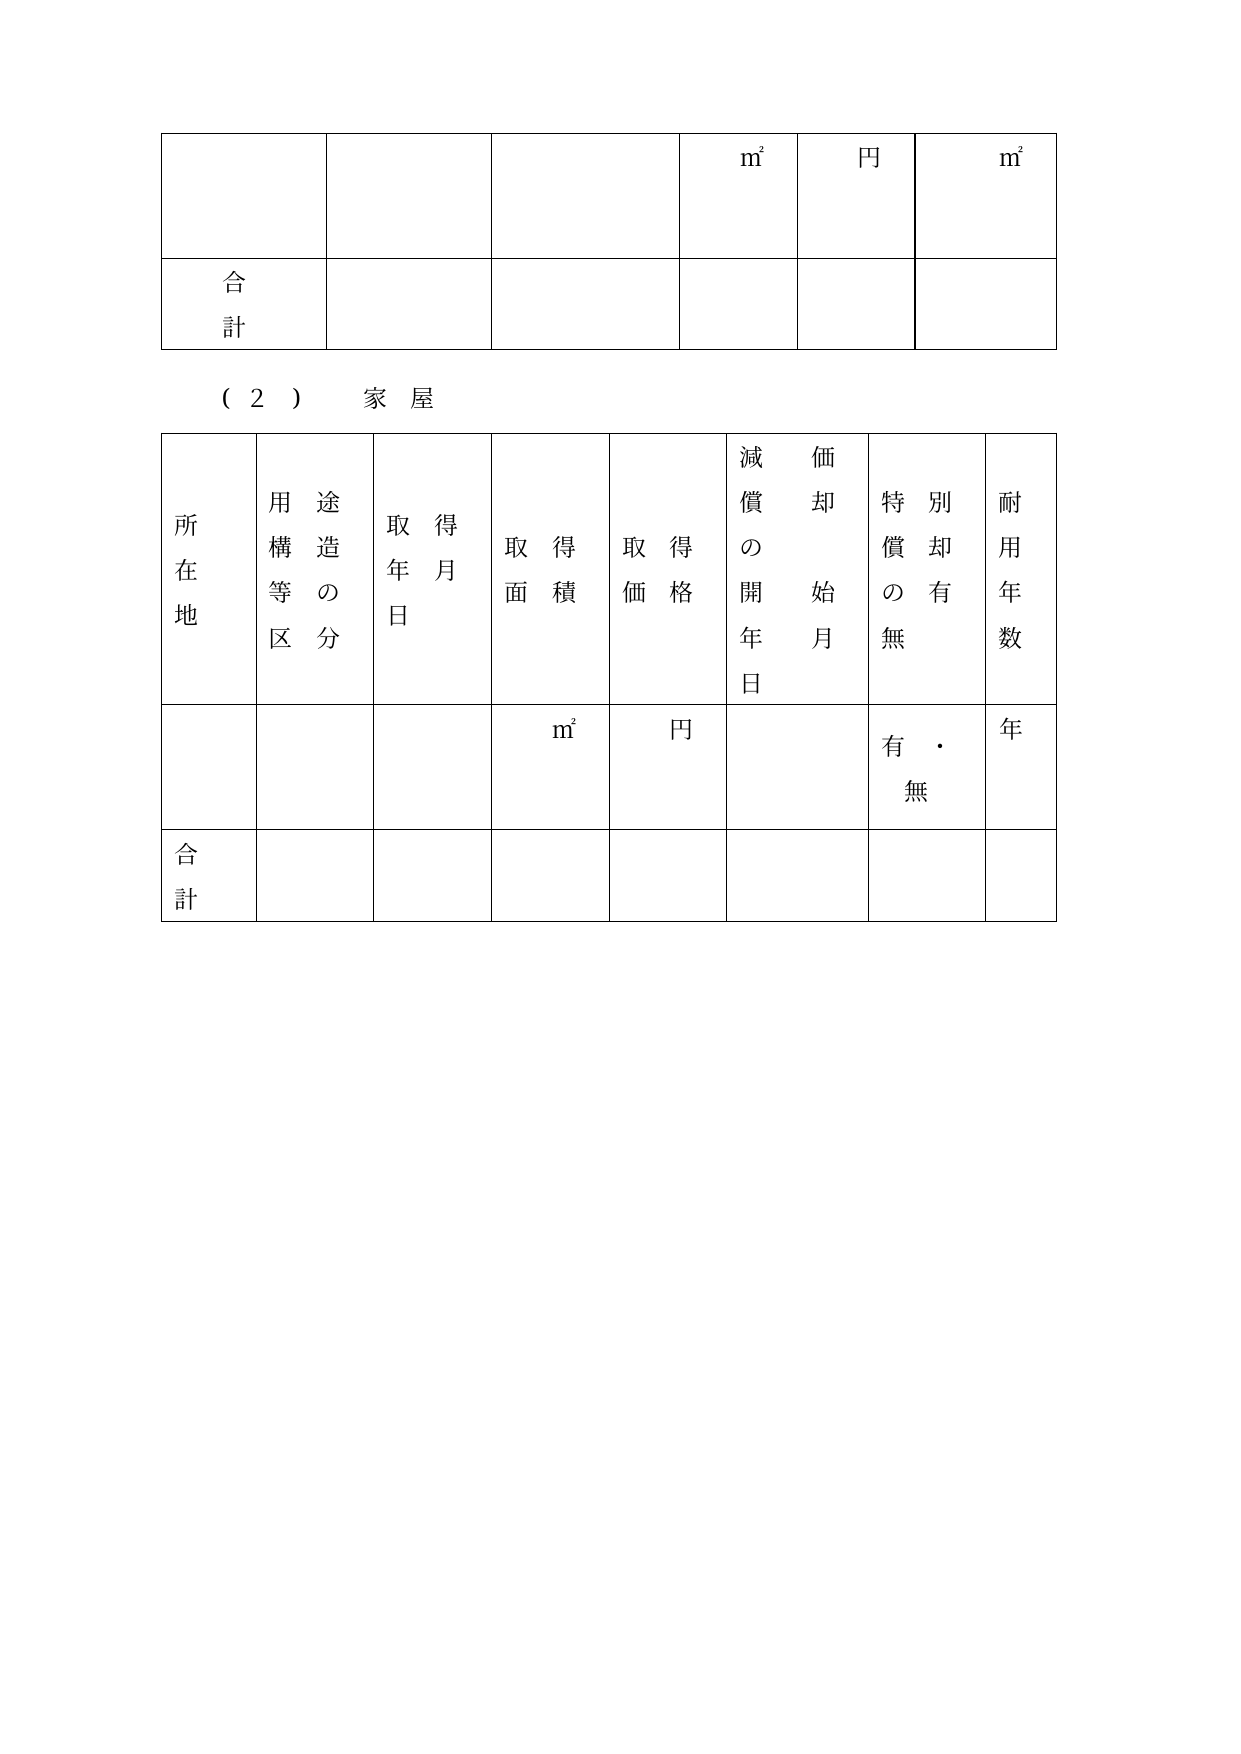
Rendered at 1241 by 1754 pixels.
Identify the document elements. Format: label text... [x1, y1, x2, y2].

table_cell 年 [986, 705, 1056, 829]
table_cell [916, 259, 1056, 349]
table_header 取得価格 [610, 434, 726, 704]
table_cell ㎡ [680, 134, 797, 258]
table_cell [727, 705, 868, 829]
table_cell 円 [798, 134, 914, 258]
table_cell [986, 830, 1056, 921]
table_cell ㎡ [492, 705, 609, 829]
table_cell [162, 134, 326, 258]
table_header 用途構造 等の区分 [257, 434, 373, 704]
table_cell [798, 259, 914, 349]
table_cell [257, 830, 373, 921]
table_cell [162, 705, 256, 829]
table_cell [492, 134, 679, 258]
table_cell [680, 259, 797, 349]
table_cell [492, 830, 609, 921]
table_cell 円 [610, 705, 726, 829]
table_cell 合 計 [162, 259, 326, 349]
table_cell [492, 259, 679, 349]
table_cell ㎡ [916, 134, 1056, 258]
table_header 取得 年月日 [374, 434, 491, 704]
table_cell [327, 134, 491, 258]
table_cell [374, 705, 491, 829]
table_cell [327, 259, 491, 349]
table_cell [374, 830, 491, 921]
text (２) 家屋 [127, 375, 1069, 420]
table_header 耐用 年数 [986, 434, 1056, 704]
table_cell [610, 830, 726, 921]
table_cell [869, 830, 985, 921]
table_header 取得面積 [492, 434, 609, 704]
table_cell 有・無 [869, 705, 985, 829]
table_header 減価償却の 開始年月日 [727, 434, 868, 704]
table_cell 合計 [162, 830, 256, 921]
table_header 特別償却 の有無 [869, 434, 985, 704]
table_header 所在地 [162, 434, 256, 704]
table_cell [257, 705, 373, 829]
table_cell [727, 830, 868, 921]
